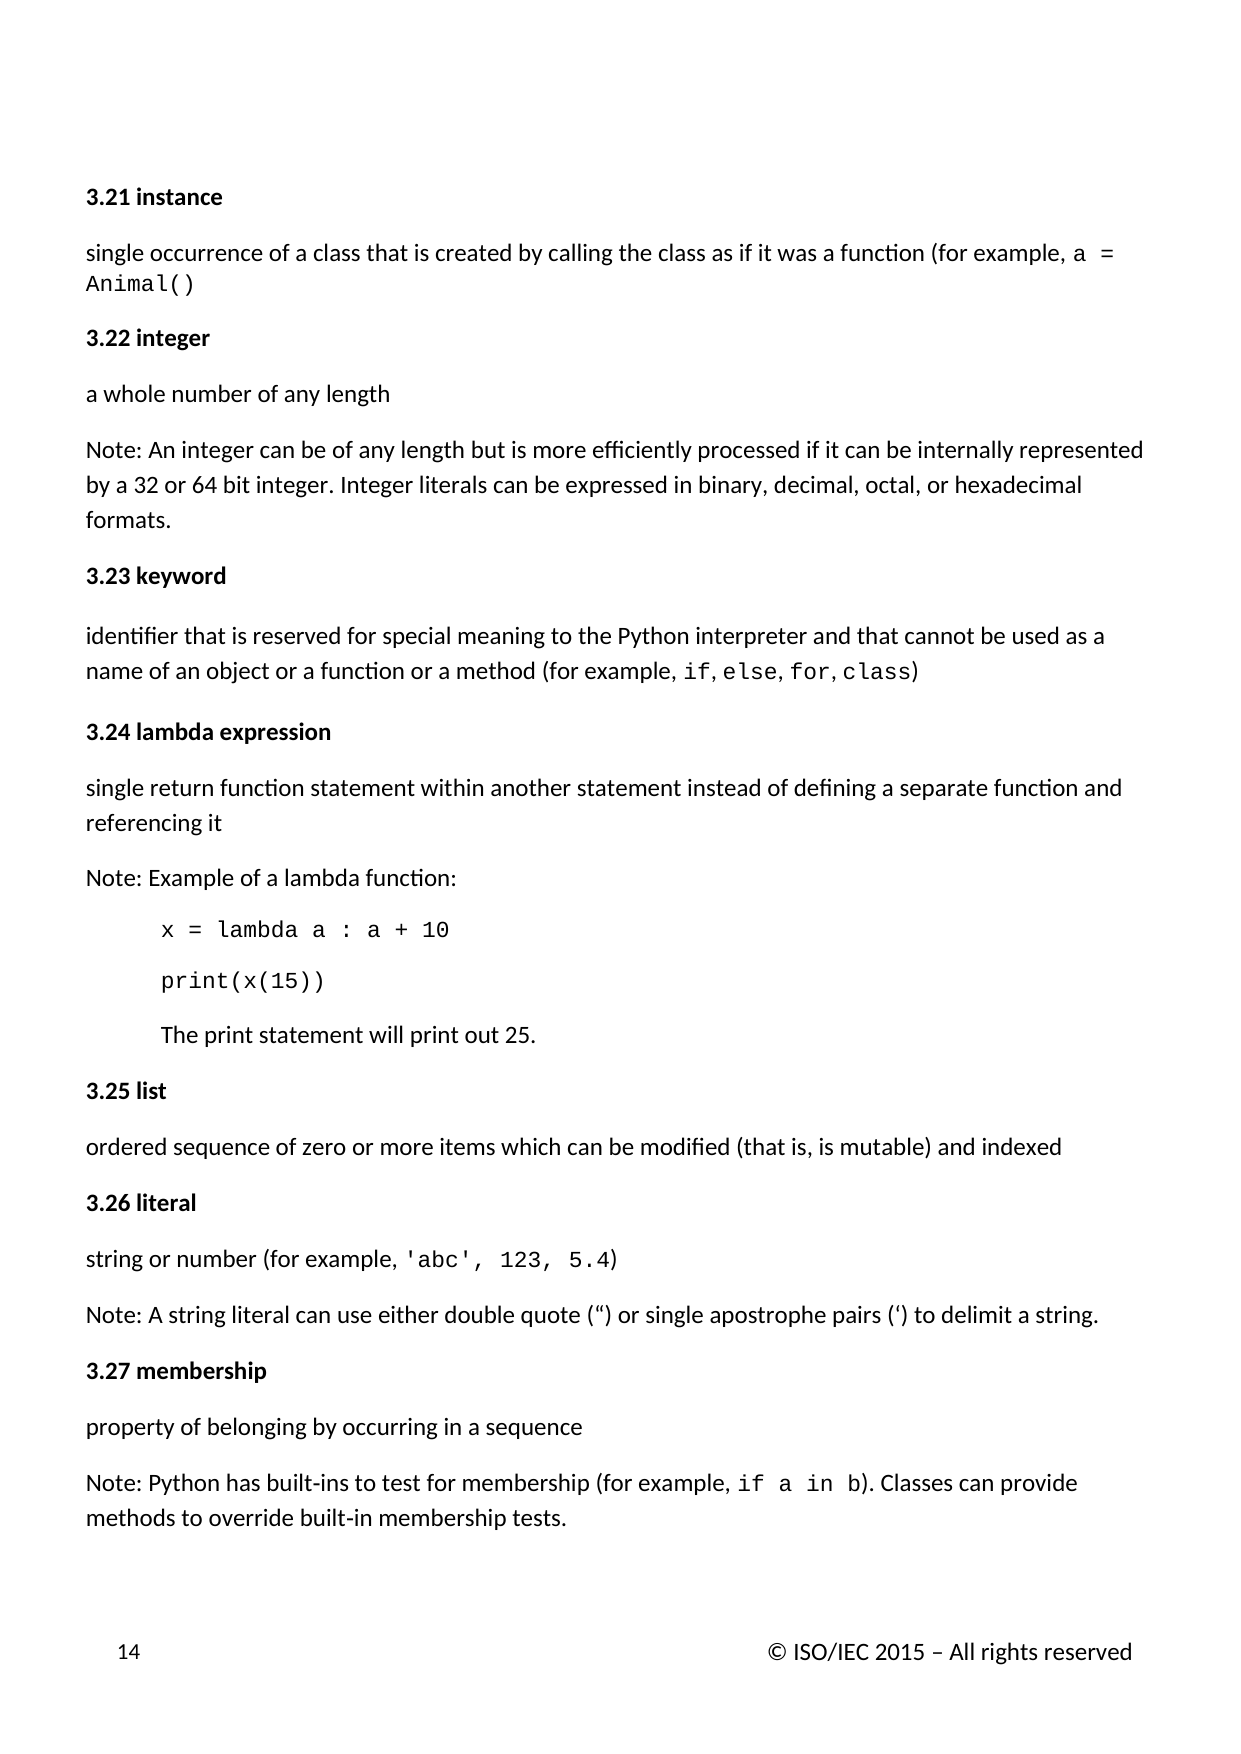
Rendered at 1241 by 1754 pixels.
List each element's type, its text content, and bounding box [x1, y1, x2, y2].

text Note: Python has built‐ins to test for membership (for example, if a in b). Classes can provide methods to override built‐in membership tests. [86, 1467, 1164, 1533]
text string or number (for example, 'abc', 123, 5.4) [86, 1243, 1164, 1274]
text The print statement will print out 25. [86, 1019, 1164, 1050]
text a whole number of any length [86, 378, 1164, 409]
text 3.25 list [86, 1075, 1164, 1106]
text single return function statement within another statement instead of defining a separate function and referencing it [86, 772, 1164, 837]
text 3.21 instance [86, 181, 1164, 212]
text Note: Example of a lambda function: [86, 862, 1164, 893]
text x = lambda a : a + 10 [86, 918, 1164, 944]
text 3.26 literal [86, 1187, 1164, 1218]
text 3.27 membership [86, 1355, 1164, 1386]
text print(x(15)) [86, 969, 1164, 995]
text Note: A string literal can use either double quote (“) or single apostrophe pairs (‘) to delimit a string. [86, 1299, 1164, 1330]
text single occurrence of a class that is created by calling the class as if it was a function (for example, a = Animal() [86, 237, 1164, 298]
text 3.23 keyword [86, 560, 1164, 591]
text identifier that is reserved for special meaning to the Python interpreter and that cannot be used as a name of an object or a function or a method (for example, if, else, for, class) [86, 620, 1164, 686]
text Note: An integer can be of any length but is more efficiently processed if it can be internally represented by a 32 or 64 bit integer. Integer literals can be expressed in binary, decimal, octal, or hexadecimal formats. [86, 434, 1164, 535]
text 3.22 integer [86, 323, 1164, 353]
text ordered sequence of zero or more items which can be modified (that is, is mutable) and indexed [86, 1131, 1164, 1162]
text property of belonging by occurring in a sequence [86, 1411, 1164, 1442]
text 3.24 lambda expression [86, 716, 1164, 746]
